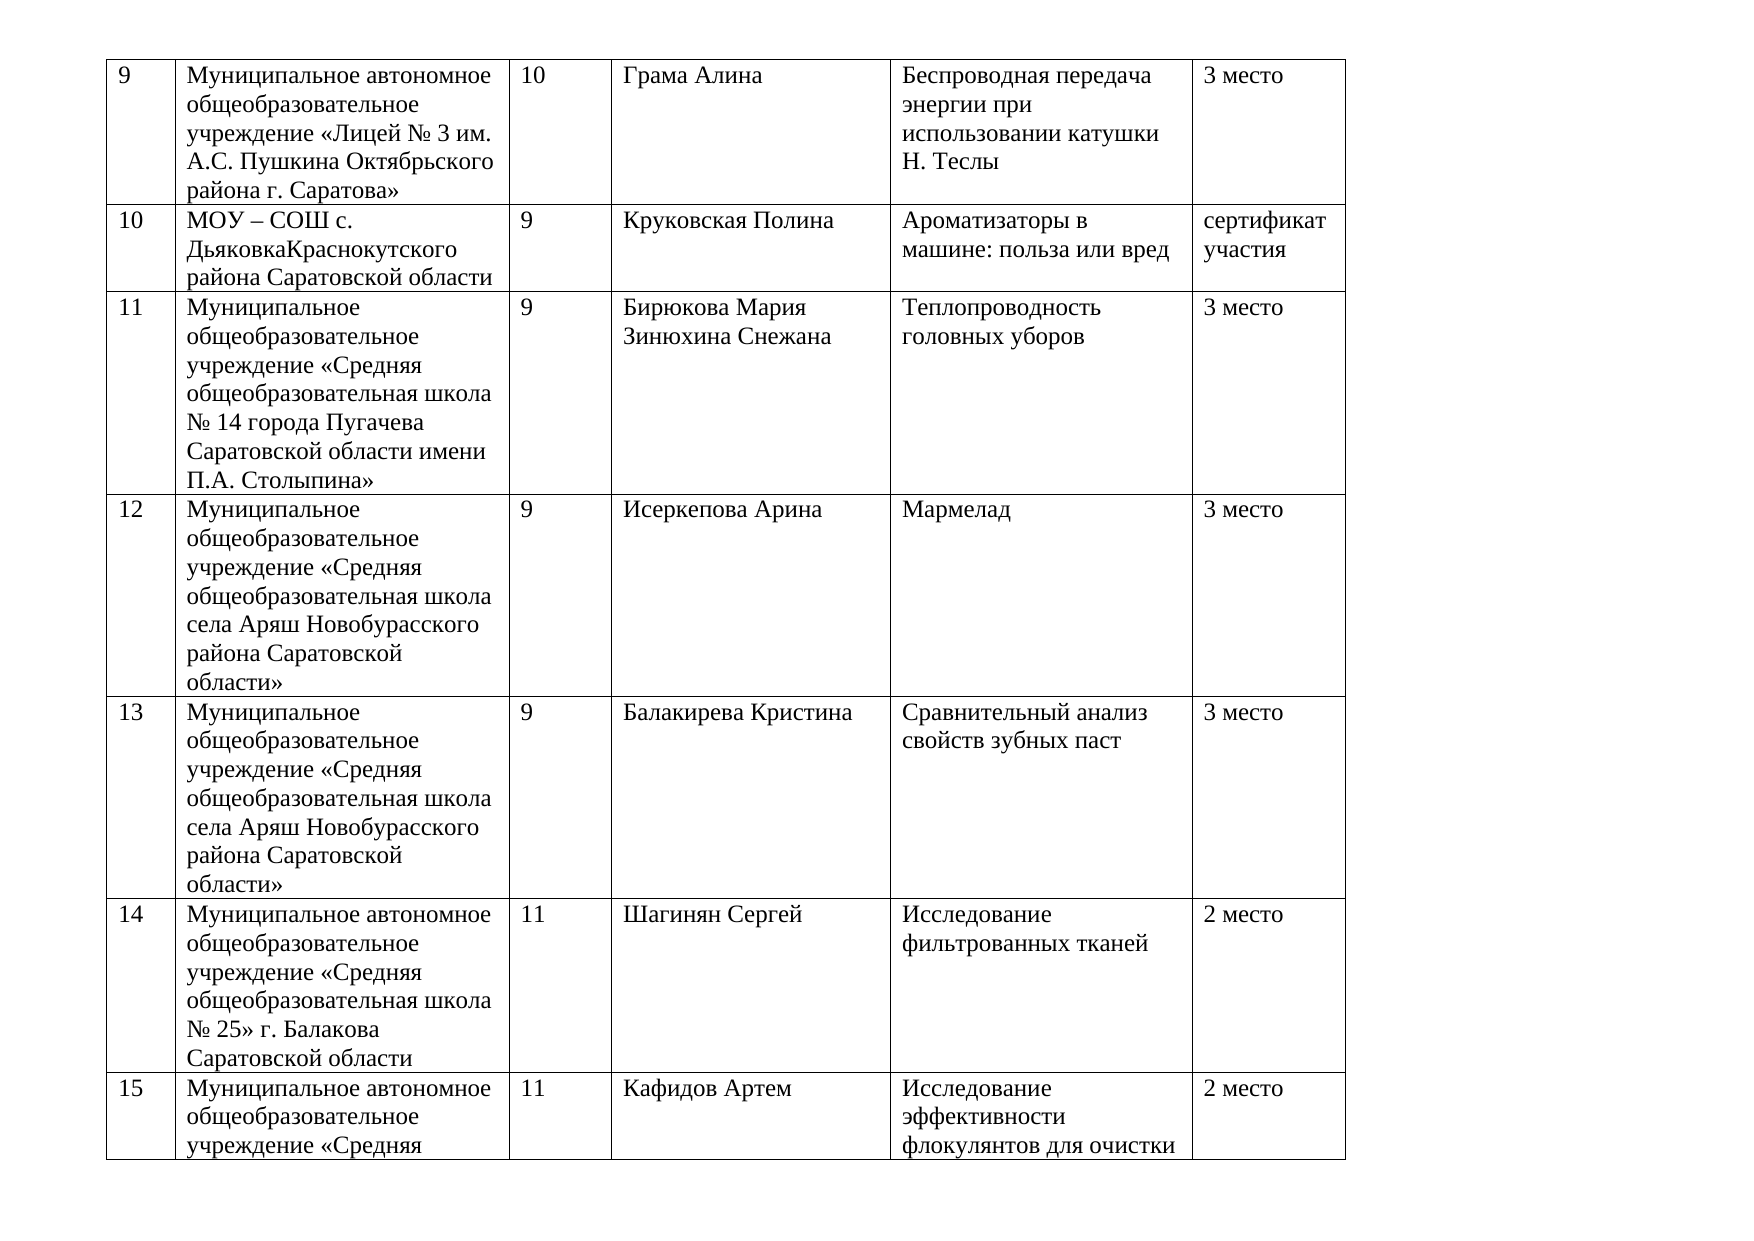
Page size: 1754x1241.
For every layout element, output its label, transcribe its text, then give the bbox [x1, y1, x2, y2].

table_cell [176, 1073, 509, 1159]
table_cell 11 [510, 899, 611, 1072]
table_cell Шагинян Сергей [612, 899, 890, 1072]
table_cell 9 [510, 292, 611, 493]
table_cell Ароматизаторы в машине: польза или вред [891, 205, 1192, 291]
table_cell 3 место [1193, 292, 1345, 493]
table_cell 14 [107, 899, 175, 1072]
table_cell Балакирева Кристина [612, 697, 890, 898]
table_cell 9 [107, 60, 175, 204]
table_cell Муниципальное автономное общеобразовательное учреждение «Лицей № 3 им. А.С. Пушкина Октябрьского района г. Саратова» [176, 60, 509, 204]
table_cell Муниципальное общеобразовательное учреждение «Средняя общеобразовательная школа села Аряш Новобурасского района Саратовской области» [176, 697, 509, 898]
table_cell 2 место [1193, 1073, 1345, 1159]
table_cell 12 [107, 495, 175, 696]
table_cell Исеркепова Арина [612, 495, 890, 696]
table_cell 13 [107, 697, 175, 898]
table_cell 11 [510, 1073, 611, 1159]
table_cell МОУ – СОШ с. ДьяковкаКраснокутского района Саратовской области [176, 205, 509, 291]
table_cell 3 место [1193, 60, 1345, 204]
table_cell сертификат участия [1193, 205, 1345, 291]
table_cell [891, 1073, 1192, 1159]
table_cell Муниципальное общеобразовательное учреждение «Средняя общеобразовательная школа села Аряш Новобурасского района Саратовской области» [176, 495, 509, 696]
table_cell Сравнительный анализ свойств зубных паст [891, 697, 1192, 898]
table_cell Кафидов Артем [612, 1073, 890, 1159]
table_cell 11 [107, 292, 175, 493]
table_cell 9 [510, 697, 611, 898]
table_cell 3 место [1193, 495, 1345, 696]
table_cell 2 место [1193, 899, 1345, 1072]
table_cell 10 [510, 60, 611, 204]
table_cell 3 место [1193, 697, 1345, 898]
table_cell 15 [107, 1073, 175, 1159]
table_cell Муниципальное общеобразовательное учреждение «Средняя общеобразовательная школа № 14 города Пугачева Саратовской области имени П.А. Столыпина» [176, 292, 509, 493]
table_cell 10 [107, 205, 175, 291]
table_cell Круковская Полина [612, 205, 890, 291]
table_cell Грама Алина [612, 60, 890, 204]
table_cell Муниципальное автономное общеобразовательное учреждение «Средняя общеобразовательная школа № 25» г. Балакова Саратовской области [176, 899, 509, 1072]
table_cell Теплопроводность головных уборов [891, 292, 1192, 493]
table_cell Беспроводная передача энергии при использовании катушки Н. Теслы [891, 60, 1192, 204]
table_cell 9 [510, 205, 611, 291]
table_cell Бирюкова Мария Зинюхина Снежана [612, 292, 890, 493]
table_cell 9 [510, 495, 611, 696]
table_cell Исследование фильтрованных тканей [891, 899, 1192, 1072]
table_cell Мармелад [891, 495, 1192, 696]
